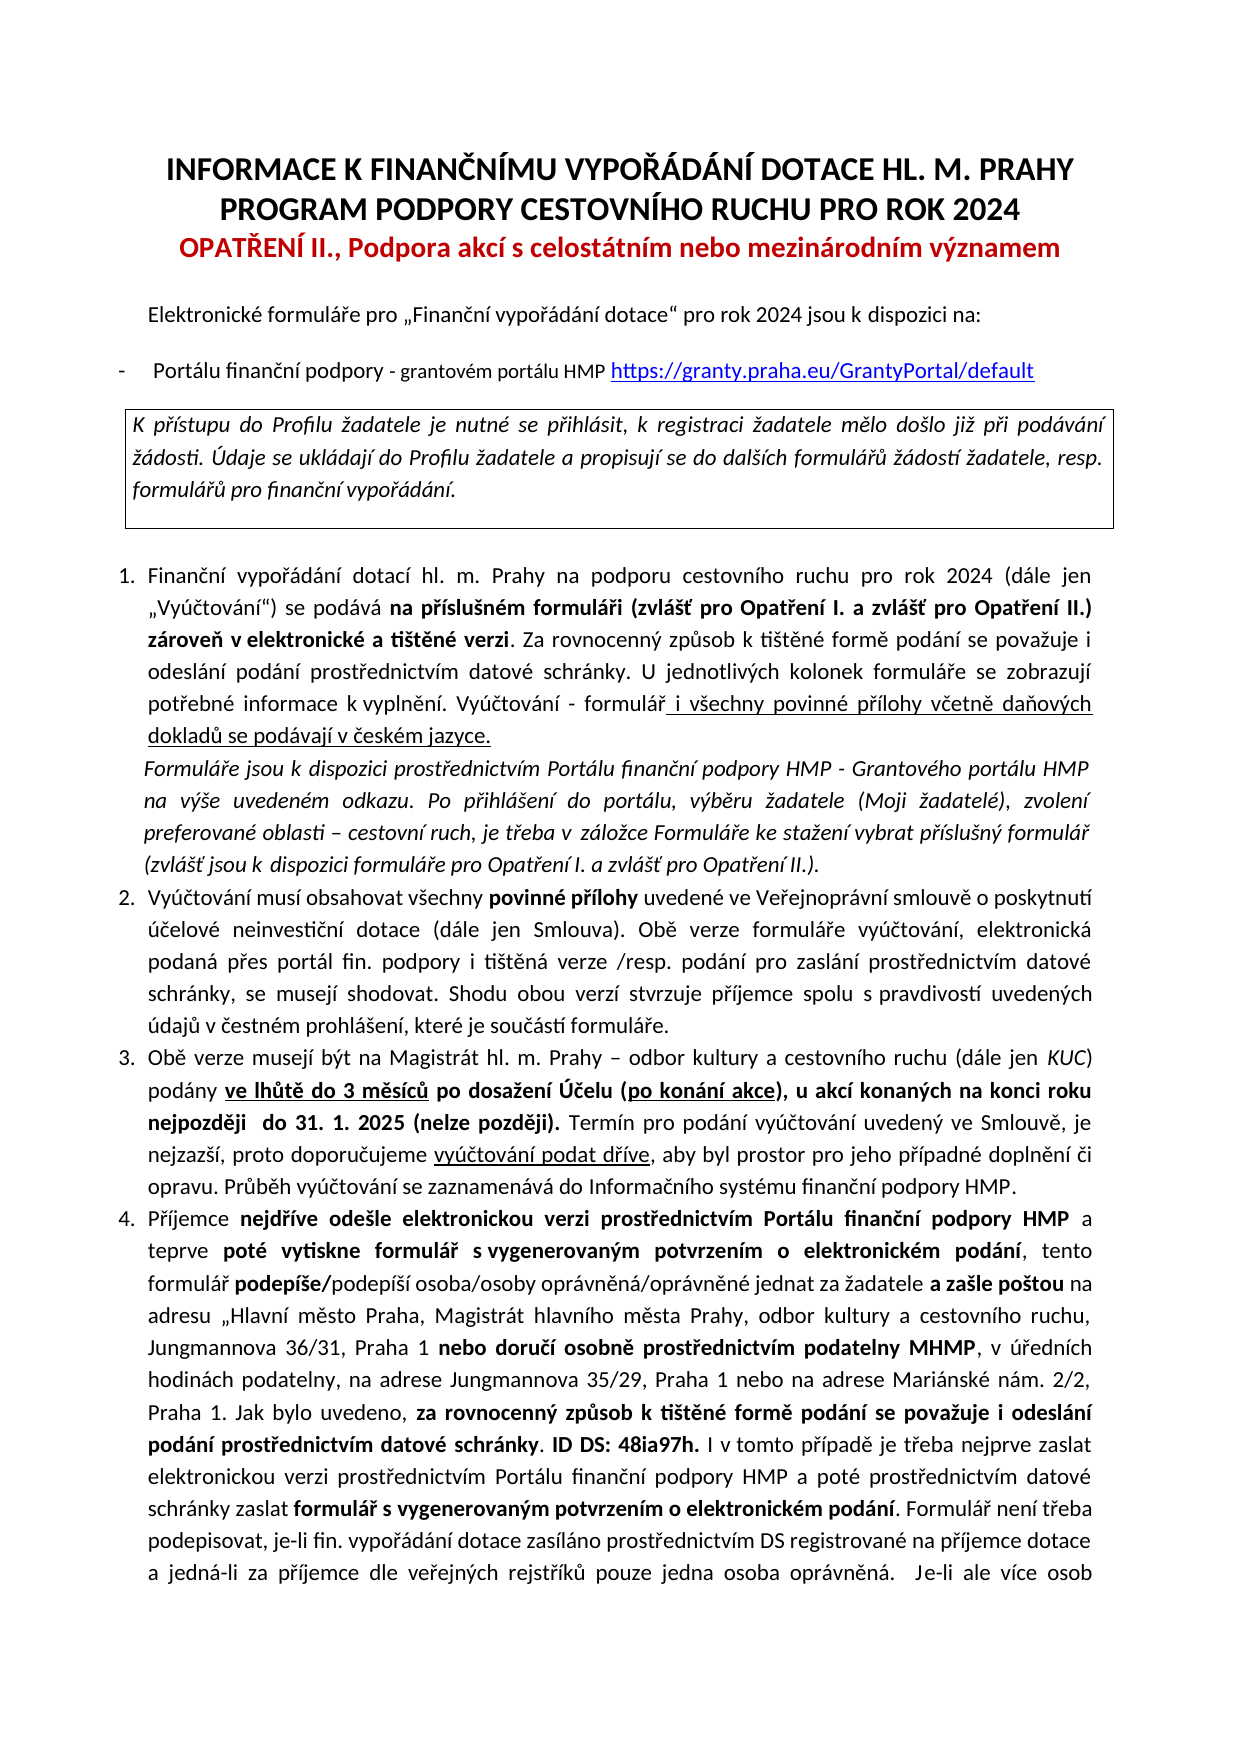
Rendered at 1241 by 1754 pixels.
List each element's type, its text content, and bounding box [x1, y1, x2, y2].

text OPATŘENÍ II., Podpora akcí s celostátním nebo mezinárodním významem [148, 229, 1093, 265]
text Elektronické formuláře pro „Finanční vypořádání dotace“ pro rok 2024 jsou k dispozici na: [148, 300, 1093, 328]
text INFORMACE K FINANČNÍMU VYPOŘÁDÁNÍ DOTACE HL. M. PRAHY [148, 148, 1093, 188]
table_header K přístupu do Profilu žadatele je nutné se přihlásit, k registraci žadatele mělo došlo již při podávání žádosti. Údaje se ukládají do Profilu žadatele a propisují se do dalších formulářů žádostí žadatele, resp. formulářů pro finanční vypořádání. [126, 410, 1113, 527]
list Formuláře jsou k dispozici prostřednictvím Portálu finanční podpory HMP - Grantového portálu HMP na výše uvedeném odkazu. Po přihlášení do portálu, výběru žadatele (Moji žadatelé), zvolení preferované oblasti – cestovní ruch, je třeba v záložce Formuláře ke stažení vybrat příslušný formulář (zvlášť jsou k dispozici formuláře pro Opatření I. a zvlášť pro Opatření II.). [143, 754, 1093, 878]
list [118, 1204, 1093, 1587]
list Finanční vypořádání dotací hl. m. Prahy na podporu cestovního ruchu pro rok 2024 (dále jen „Vyúčtování“) se podává na příslušném formuláři (zvlášť pro Opatření I. a zvlášť pro Opatření II.) zároveň v elektronické a tištěné verzi. Za rovnocenný způsob k tištěné formě podání se považuje i odeslání podání prostřednictvím datové schránky. U jednotlivých kolonek formuláře se zobrazují potřebné informace k vyplnění. Vyúčtování - formulář i všechny povinné přílohy včetně daňových dokladů se podávají v českém jazyce. [118, 561, 1093, 750]
list Vyúčtování musí obsahovat všechny povinné přílohy uvedené ve Veřejnoprávní smlouvě o poskytnutí účelové neinvestiční dotace (dále jen Smlouva). Obě verze formuláře vyúčtování, elektronická podaná přes portál fin. podpory i tištěná verze /resp. podání pro zaslání prostřednictvím datové schránky, se musejí shodovat. Shodu obou verzí stvrzuje příjemce spolu s pravdivostí uvedených údajů v čestném prohlášení, které je součástí formuláře. [118, 883, 1093, 1039]
text PROGRAM PODPORY CESTOVNÍHO RUCHU PRO ROK 2024 [148, 188, 1093, 229]
list Obě verze musejí být na Magistrát hl. m. Prahy – odbor kultury a cestovního ruchu (dále jen KUC) podány ve lhůtě do 3 měsíců po dosažení Účelu (po konání akce), u akcí konaných na konci roku nejpozději do 31. 1. 2025 (nelze později). Termín pro podání vyúčtování uvedený ve Smlouvě, je nejzazší, proto doporučujeme vyúčtování podat dříve, aby byl prostor pro jeho případné doplnění či opravu. Průběh vyúčtování se zaznamenává do Informačního systému finanční podpory HMP. [118, 1043, 1093, 1200]
list Portálu finanční podpory - grantovém portálu HMP https://granty.praha.eu/GrantyPortal/default [118, 356, 1093, 384]
